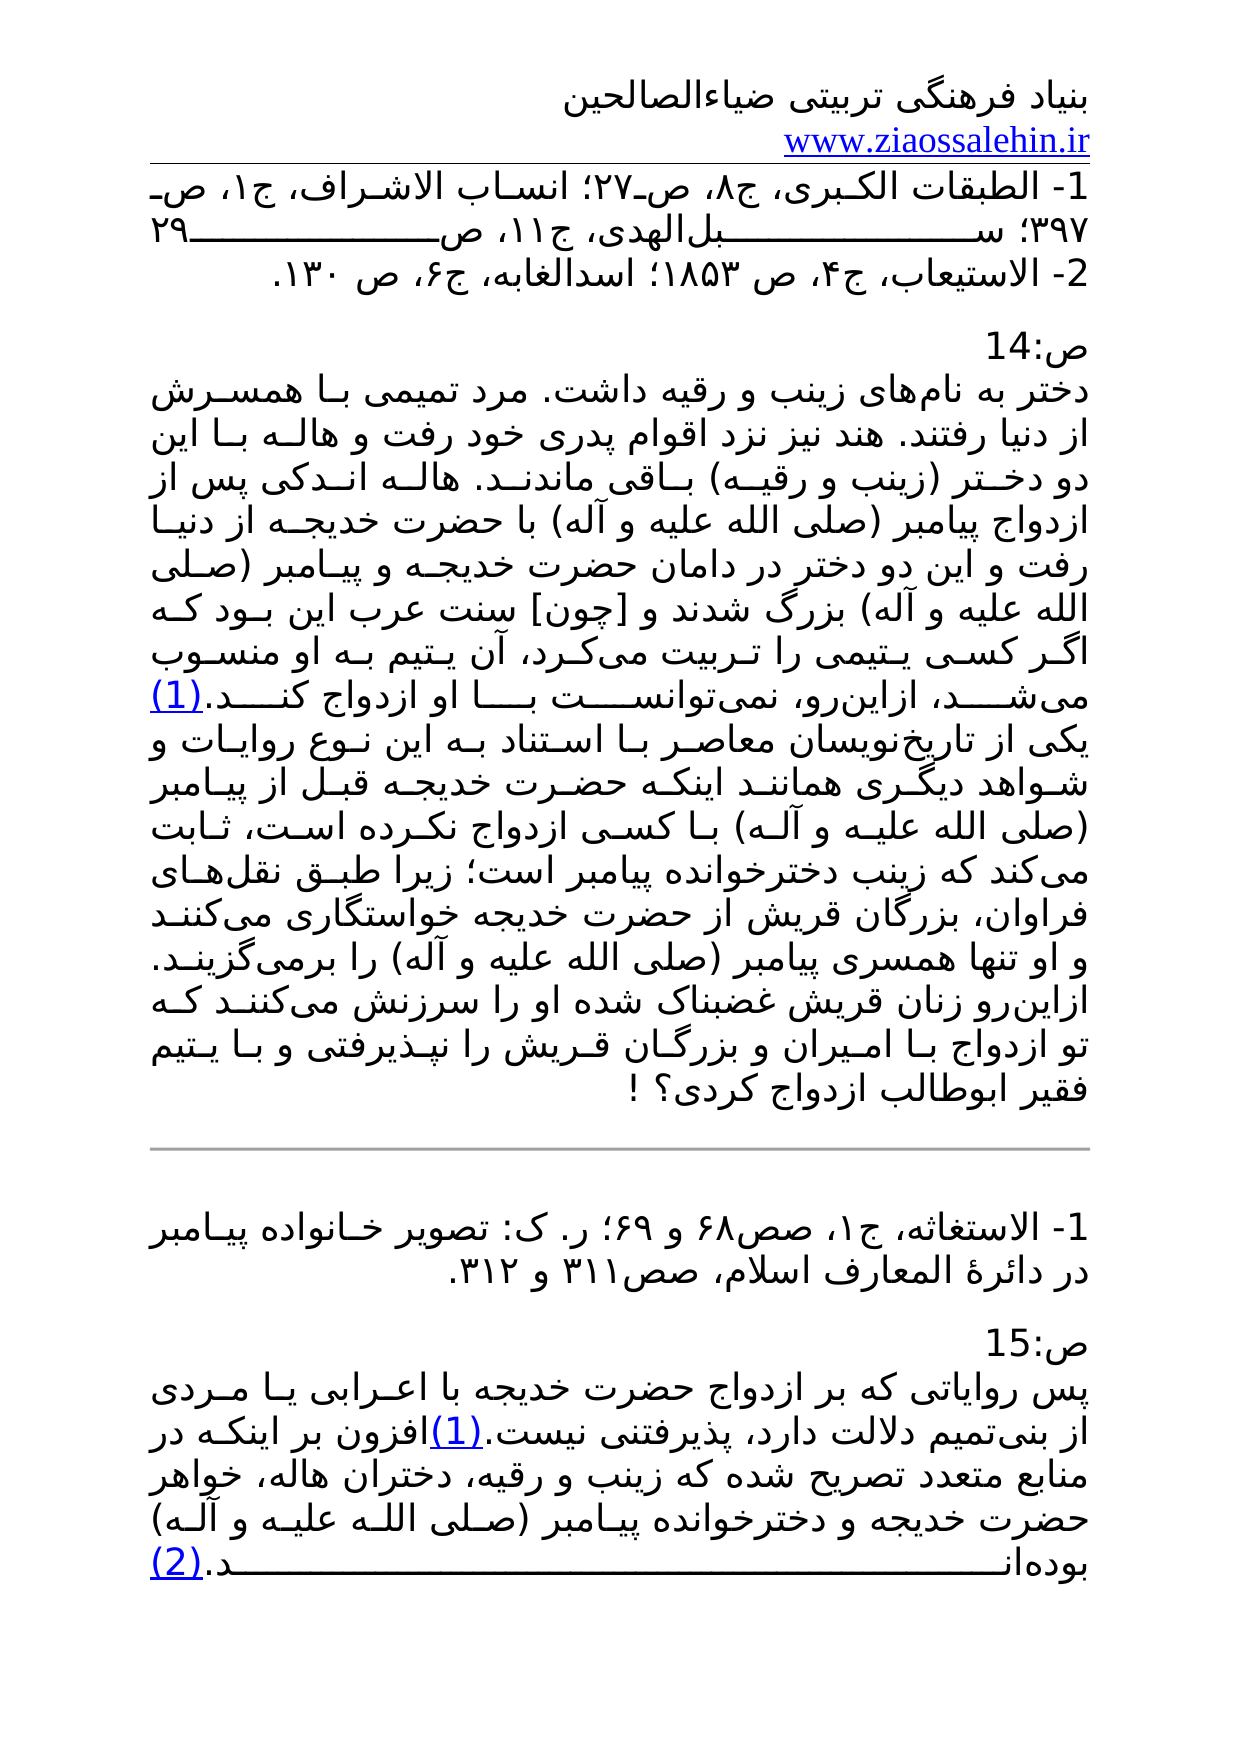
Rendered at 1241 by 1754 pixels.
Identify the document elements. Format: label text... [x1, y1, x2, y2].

text ص:14 دختر به نام‌های زینب و رقیه داشت. مرد تمیمی با همسرش از دنیا رفتند. هند نیز نزد اقوام پدری خود رفت و هاله با این دو دختر (زینب و رقیه) باقی ماندند. هاله اندکی پس از ازدواج پیامبر (صلی الله علیه و آله) با حضرت خدیجه از دنیا رفت و این دو دختر در دامان حضرت خدیجه و پیامبر (صلی الله علیه و آله) بزرگ شدند و [چون] سنت عرب این بود که اگر کسی یتیمی را تربیت می‌کرد، آن یتیم به او منسوب می‌شد، ازاین‌رو، نمی‌توانست با او ازدواج کند.(1) یکی از تاریخ‌نویسان معاصر با استناد به این نوع روایات و شواهد دیگری همانند اینکه حضرت خدیجه قبل از پیامبر (صلی الله علیه و آله) با کسی ازدواج نکرده است، ثابت می‌کند که زینب دخترخوانده پیامبر است؛ زیرا طبق نقل‌های فراوان، بزرگان قریش از حضرت خدیجه خواستگاری می‌کنند و او تنها همسری پیامبر (صلی الله علیه و آله) را برمی‌گزیند. ازاین‌رو زنان قریش غضبناک شده او را سرزنش می‌کنند که تو ازدواج با امیران و بزرگان قریش را نپذیرفتی و با یتیم فقیر ابوطالب ازدواج کردی؟ ! [150, 324, 1090, 1110]
text 1- الطبقات الکبری، ج٨، ص٢٧؛ انساب الاشراف، ج١، ص٣٩٧؛ سبل‌الهدی، ج١١، ص٢٩ 2- الاستیعاب، ج۴، ص ١٨۵٣؛ اسدالغابه، ج۶، ص ١٣٠. [150, 164, 1090, 295]
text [150, 1322, 1090, 1584]
text 1- الاستغاثه، ج١، صص۶٨ و ۶٩؛ ر. ک: تصویر خانواده پیامبر در دائرۀ المعارف اسلام، صص٣١١ و ٣١٢. [150, 1206, 1090, 1293]
